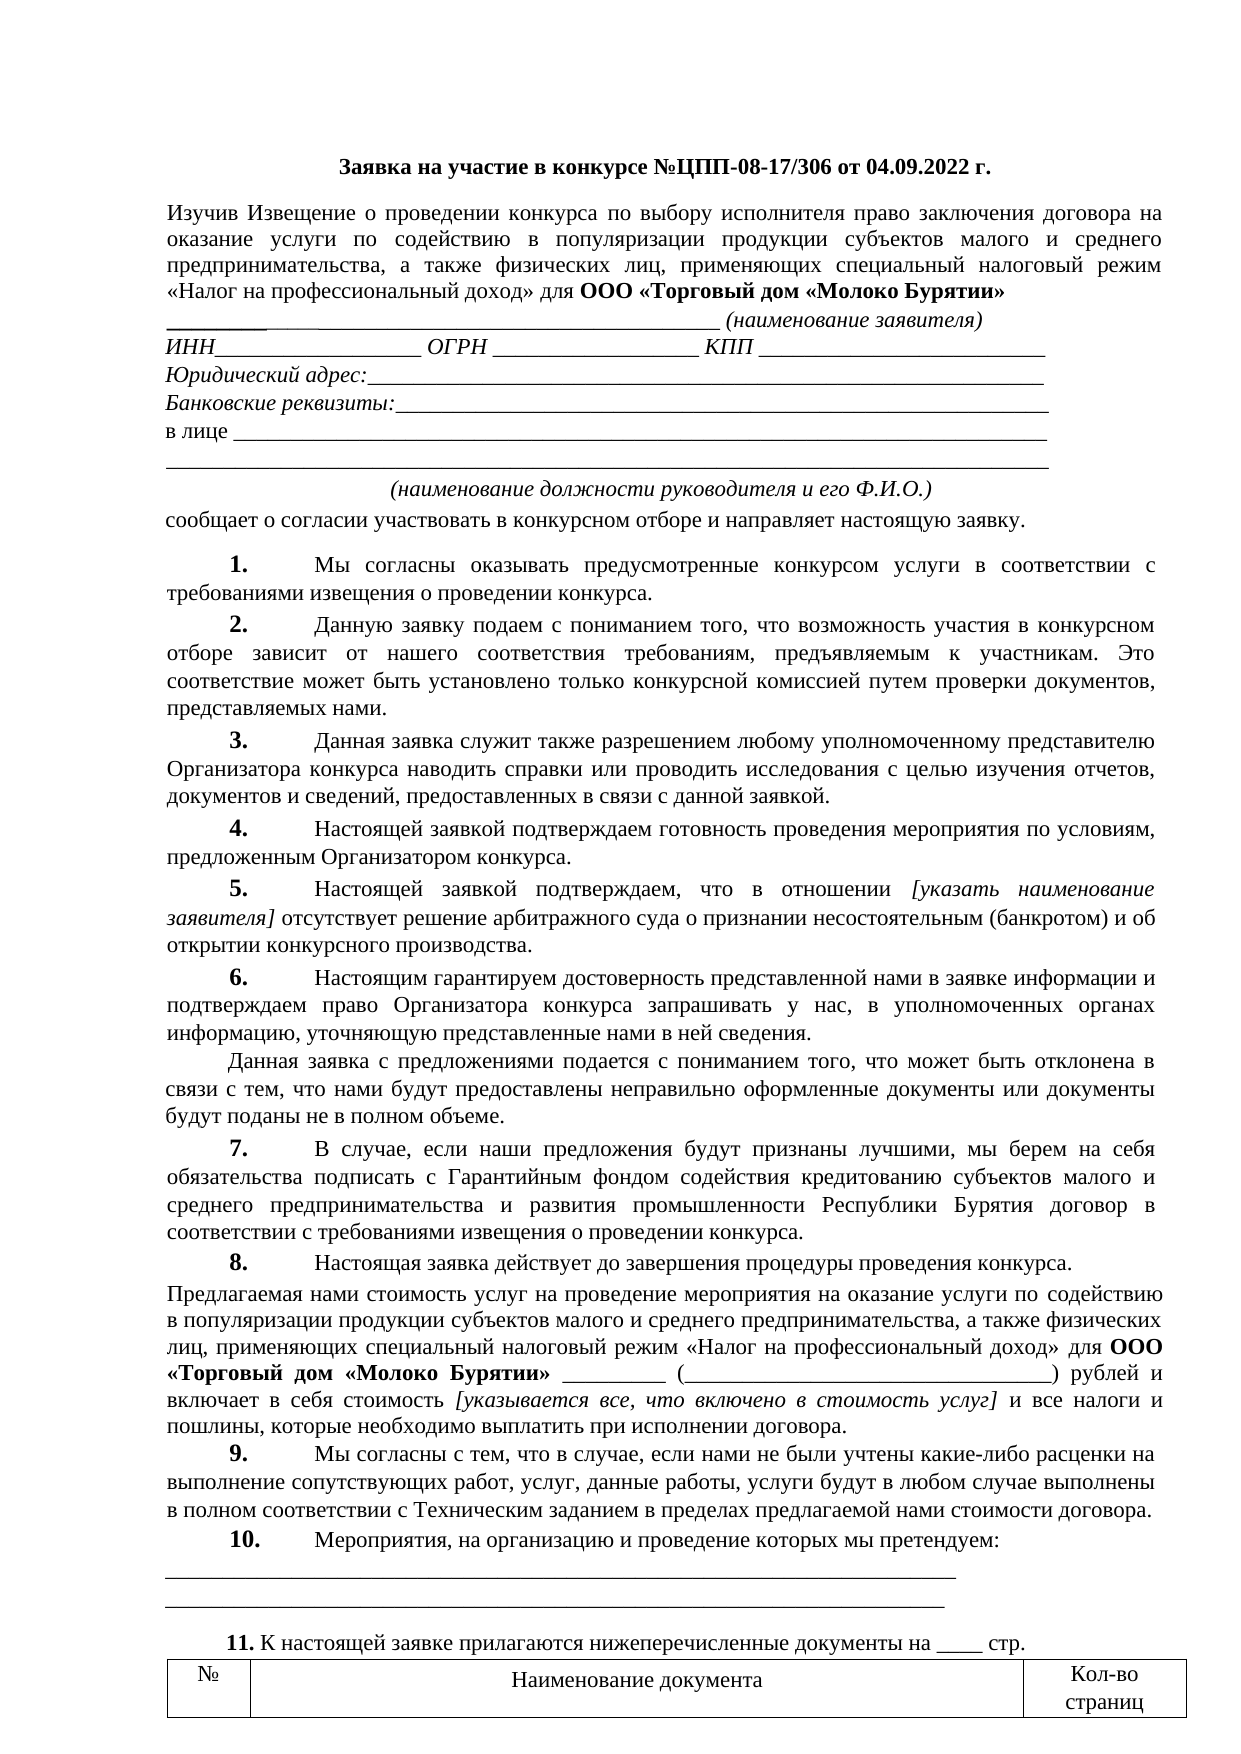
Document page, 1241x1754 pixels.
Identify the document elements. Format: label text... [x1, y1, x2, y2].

text Предлагаемая нами стоимость услуг на проведение мероприятия на оказание услуги по содействию в популяризации продукции субъектов малого и среднего предпринимательства, а также физических лиц, применяющих специальный налоговый режим «Налог на профессиональный доход» для ООО «Торговый дом «Молоко Бурятии» _________ (________________________________) рублей и включает в себя стоимость [указывается все, что включено в стоимость услуг] и все налоги и пошлины, которые необходимо выплатить при исполнении договора. [167, 1280, 1163, 1438]
text в лице _______________________________________________________________________ _____________________________________________________________________________ [165, 417, 1157, 471]
text (наименование должности руководителя и его Ф.И.О.) [167, 475, 1156, 502]
text Юридический адрес:___________________________________________________________ [165, 361, 1157, 387]
list Настоящим гарантируем достоверность представленной нами в заявке информации и подтверждаем право Организатора конкурса запрашивать у нас, в уполномоченных органах информацию, уточняющую представленные нами в ней сведения. [167, 962, 1157, 1046]
list Настоящей заявкой подтверждаем, что в отношении [указать наименование заявителя] отсутствует решение арбитражного суда о признании несостоятельным (банкротом) и об открытии конкурсного производства. [167, 873, 1157, 957]
text _____________________________________________________________________ [165, 1555, 1163, 1581]
list Данная заявка служит также разрешением любому уполномоченному представителю Организатора конкурса наводить справки или проводить исследования с целью изучения отчетов, документов и сведений, предоставленных в связи с данной заявкой. [167, 725, 1157, 809]
text ИНН__________________ ОГРН __________________ КПП _________________________ [165, 333, 1157, 359]
text Заявка на участие в конкурсе №ЦПП-08-17/306 от 04.09.2022 г. [167, 153, 1163, 180]
list Настоящей заявкой подтверждаем готовность проведения мероприятия по условиям, предложенным Организатором конкурса. [167, 813, 1157, 869]
list Мероприятия, на организацию и проведение которых мы претендуем: [167, 1524, 1157, 1553]
text ____________________________________________________________________ [165, 1584, 1157, 1611]
list Мы согласны оказывать предусмотренные конкурсом услуги в соответствии с требованиями извещения о проведении конкурса. [167, 549, 1157, 605]
text Данная заявка с предложениями подается с пониманием того, что может быть отклонена в связи с тем, что нами будут предоставлены неправильно оформленные документы или документы будут поданы не в полном объеме. [165, 1047, 1157, 1129]
text ________________________________________________ (наименование заявителя) [167, 304, 1163, 333]
list Данную заявку подаем с пониманием того, что возможность участия в конкурсном отборе зависит от нашего соответствия требованиям, предъявляемым к участникам. Это соответствие может быть установлено только конкурсной комиссией путем проверки документов, представляемых нами. [167, 609, 1157, 721]
table_header № п\п [168, 1660, 250, 1717]
list Настоящая заявка действует до завершения процедуры проведения конкурса. [167, 1247, 1157, 1275]
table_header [251, 1660, 1023, 1717]
text сообщает о согласии участвовать в конкурсном отборе и направляет настоящую заявку. [165, 506, 1157, 532]
text Банковские реквизиты:_________________________________________________________ [165, 389, 1157, 415]
list В случае, если наши предложения будут признаны лучшими, мы берем на себя обязательства подписать с Гарантийным фондом содействия кредитованию субъектов малого и среднего предпринимательства и развития промышленности Республики Бурятия договор в соответствии с требованиями извещения о проведении конкурса. [167, 1133, 1157, 1245]
table_header Кол-во страниц [1024, 1660, 1186, 1717]
text Изучив Извещение о проведении конкурса по выбору исполнителя право заключения договора на оказание услуги по содействию в популяризации продукции субъектов малого и среднего предпринимательства, а также физических лиц, применяющих специальный налоговый режим «Налог на профессиональный доход» для ООО «Торговый дом «Молоко Бурятии» [167, 198, 1163, 304]
text 11. К настоящей заявке прилагаются нижеперечисленные документы на ____ стр. [167, 1629, 1157, 1656]
list Мы согласны с тем, что в случае, если нами не были учтены какие-либо расценки на выполнение сопутствующих работ, услуг, данные работы, услуги будут в любом случае выполнены в полном соответствии с Техническим заданием в пределах предлагаемой нами стоимости договора. [167, 1438, 1157, 1522]
